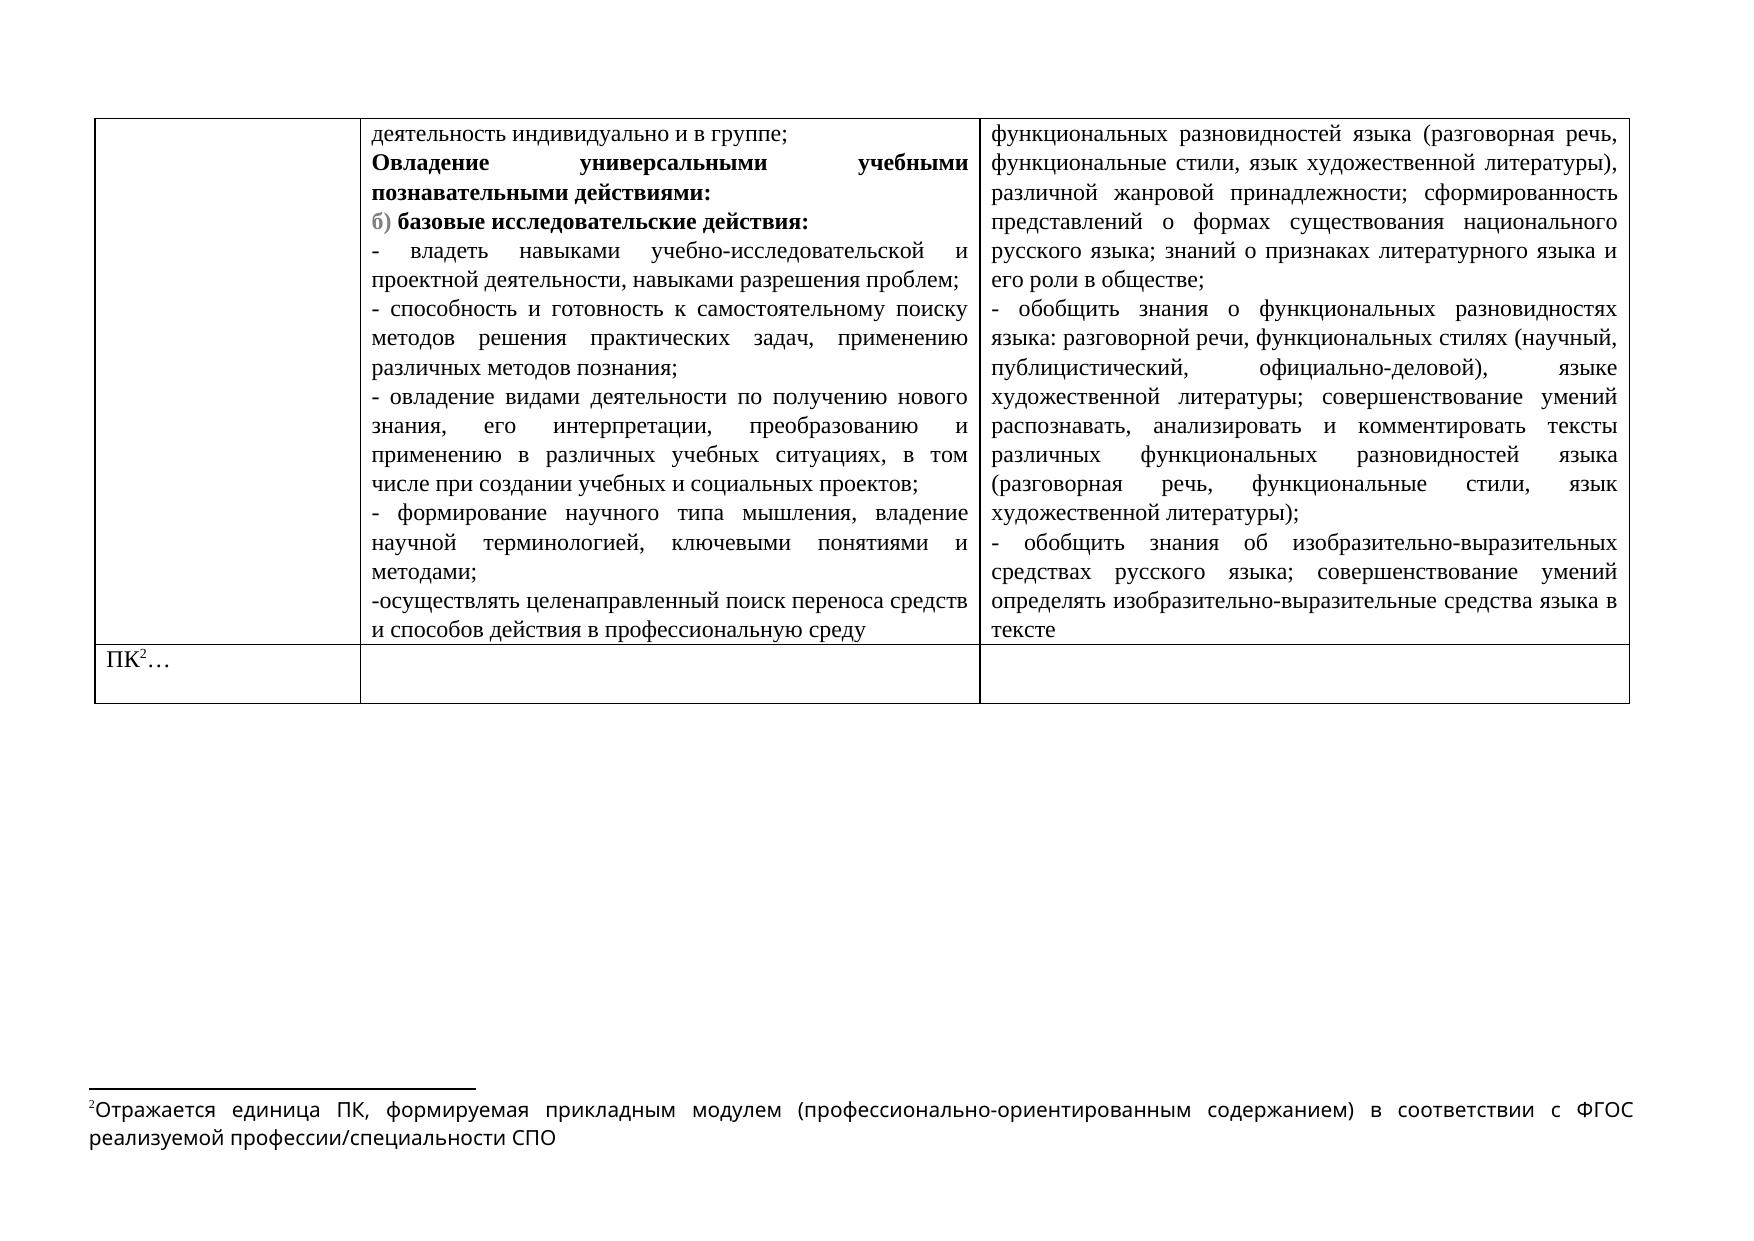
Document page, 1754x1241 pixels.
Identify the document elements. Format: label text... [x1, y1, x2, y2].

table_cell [96, 119, 360, 644]
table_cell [981, 119, 1629, 644]
table_cell [361, 645, 979, 702]
table_cell ПК… [96, 645, 360, 702]
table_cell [361, 119, 979, 644]
table_cell [981, 645, 1629, 702]
